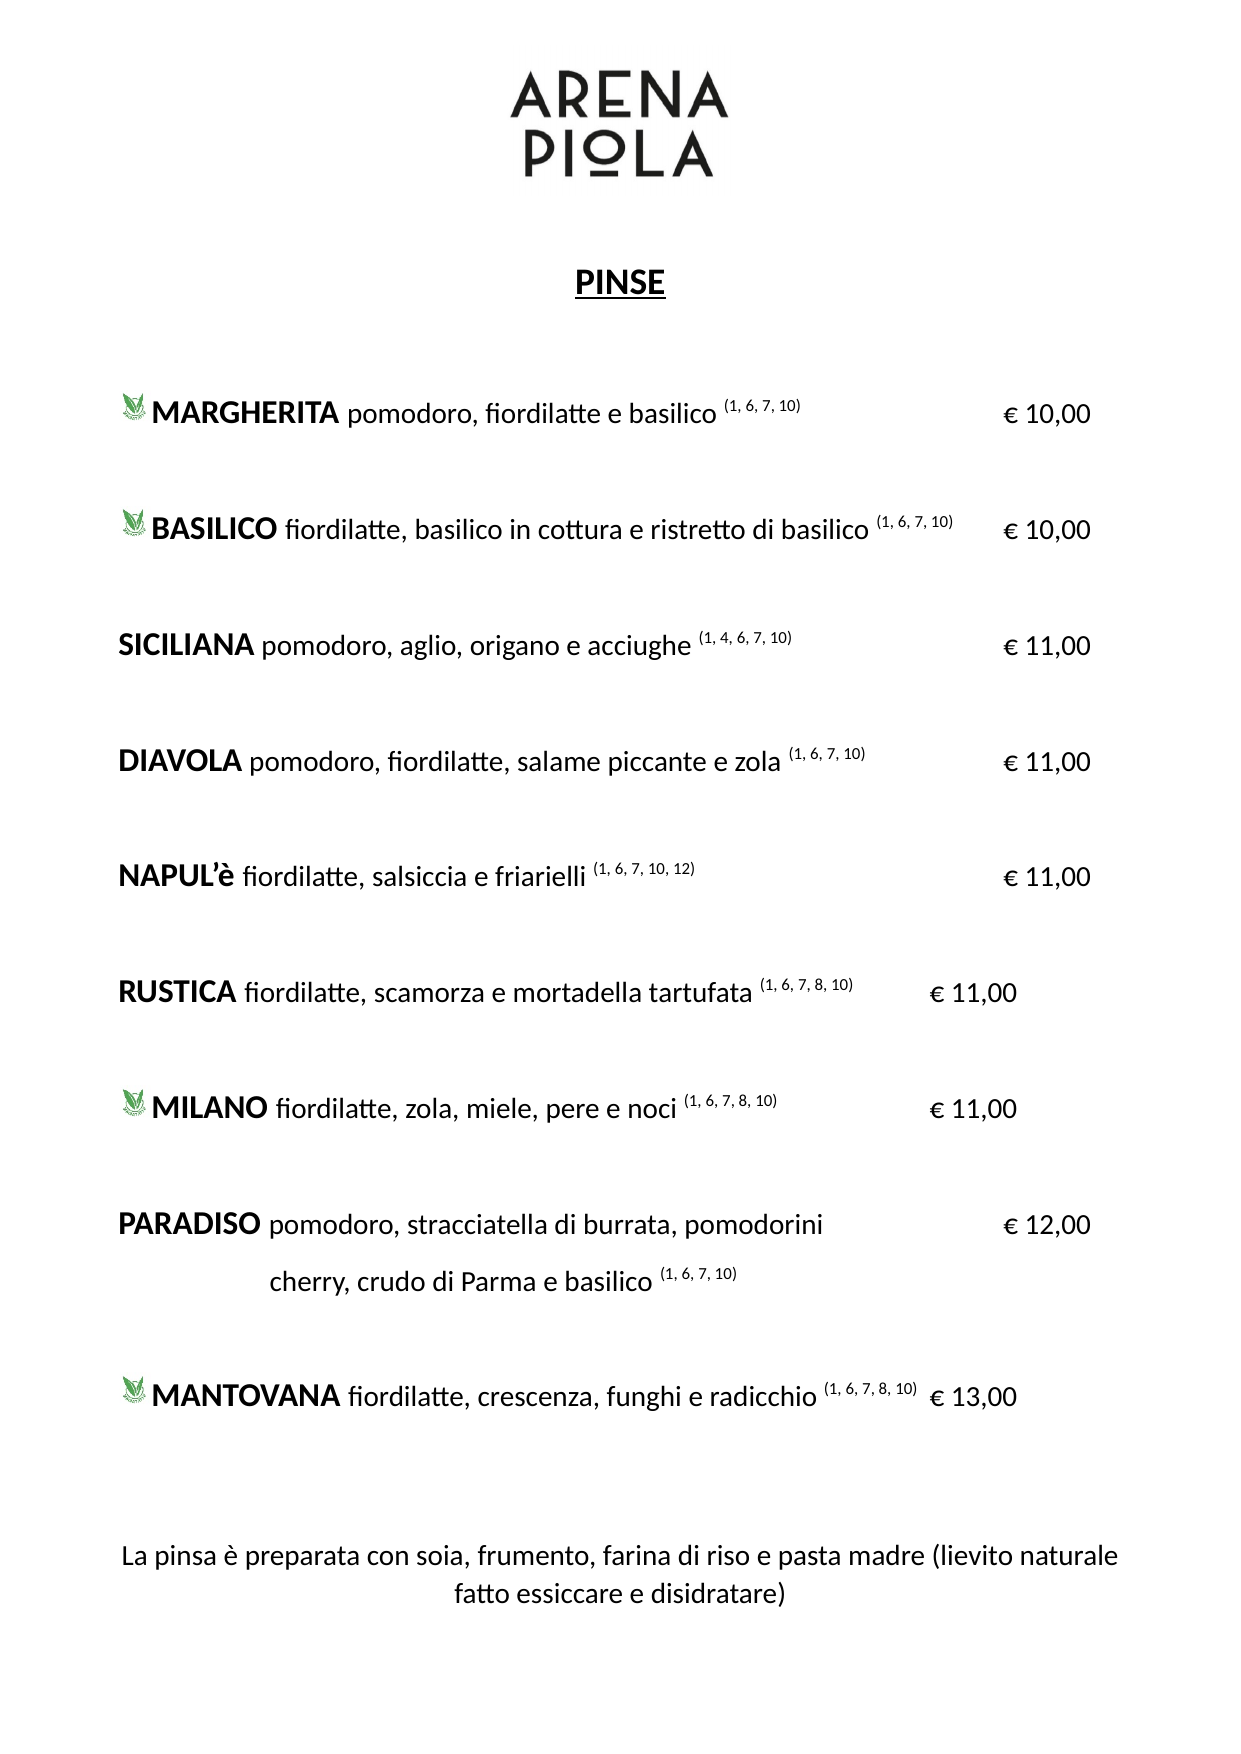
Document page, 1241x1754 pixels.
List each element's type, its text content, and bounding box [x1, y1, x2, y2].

picture [118, 1085, 152, 1119]
text DIAVOLA pomodoro, fiordilatte, salame piccante e zola (1, 6, 7, 10) € 11,00 [118, 738, 1122, 779]
text BASILICO fiordilatte, basilico in cottura e ristretto di basilico (1, 6, 7, 10) € 10,00 [118, 506, 1122, 548]
text MILANO fiordilatte, zola, miele, pere e noci (1, 6, 7, 8, 10) € 11,00 [118, 1086, 1122, 1127]
text MARGHERITA pomodoro, fiordilatte e basilico (1, 6, 7, 10) € 10,00 [118, 390, 1122, 431]
picture [507, 45, 731, 196]
text PARADISO pomodoro, stracciatella di burrata, pomodorini € 12,00 [118, 1202, 1122, 1243]
text MANTOVANA fiordilatte, crescenza, funghi e radicchio (1, 6, 7, 8, 10) € 13,00 [118, 1373, 1122, 1414]
text SICILIANA pomodoro, aglio, origano e acciughe (1, 4, 6, 7, 10) € 11,00 [118, 623, 1122, 663]
text PINSE [118, 258, 1122, 304]
picture [118, 1372, 152, 1406]
text RUSTICA fiordilatte, scamorza e mortadella tartufata (1, 6, 7, 8, 10) € 11,00 [118, 970, 1122, 1011]
text cherry, crudo di Parma e basilico (1, 6, 7, 10) [118, 1263, 1122, 1298]
text La pinsa è preparata con soia, frumento, farina di riso e pasta madre (lievito naturale fatto essiccare e disidratare) [118, 1537, 1122, 1611]
text NAPUL’è fiordilatte, salsiccia e friarielli (1, 6, 7, 10, 12) € 11,00 [118, 854, 1122, 895]
picture [118, 506, 152, 540]
picture [118, 390, 152, 424]
